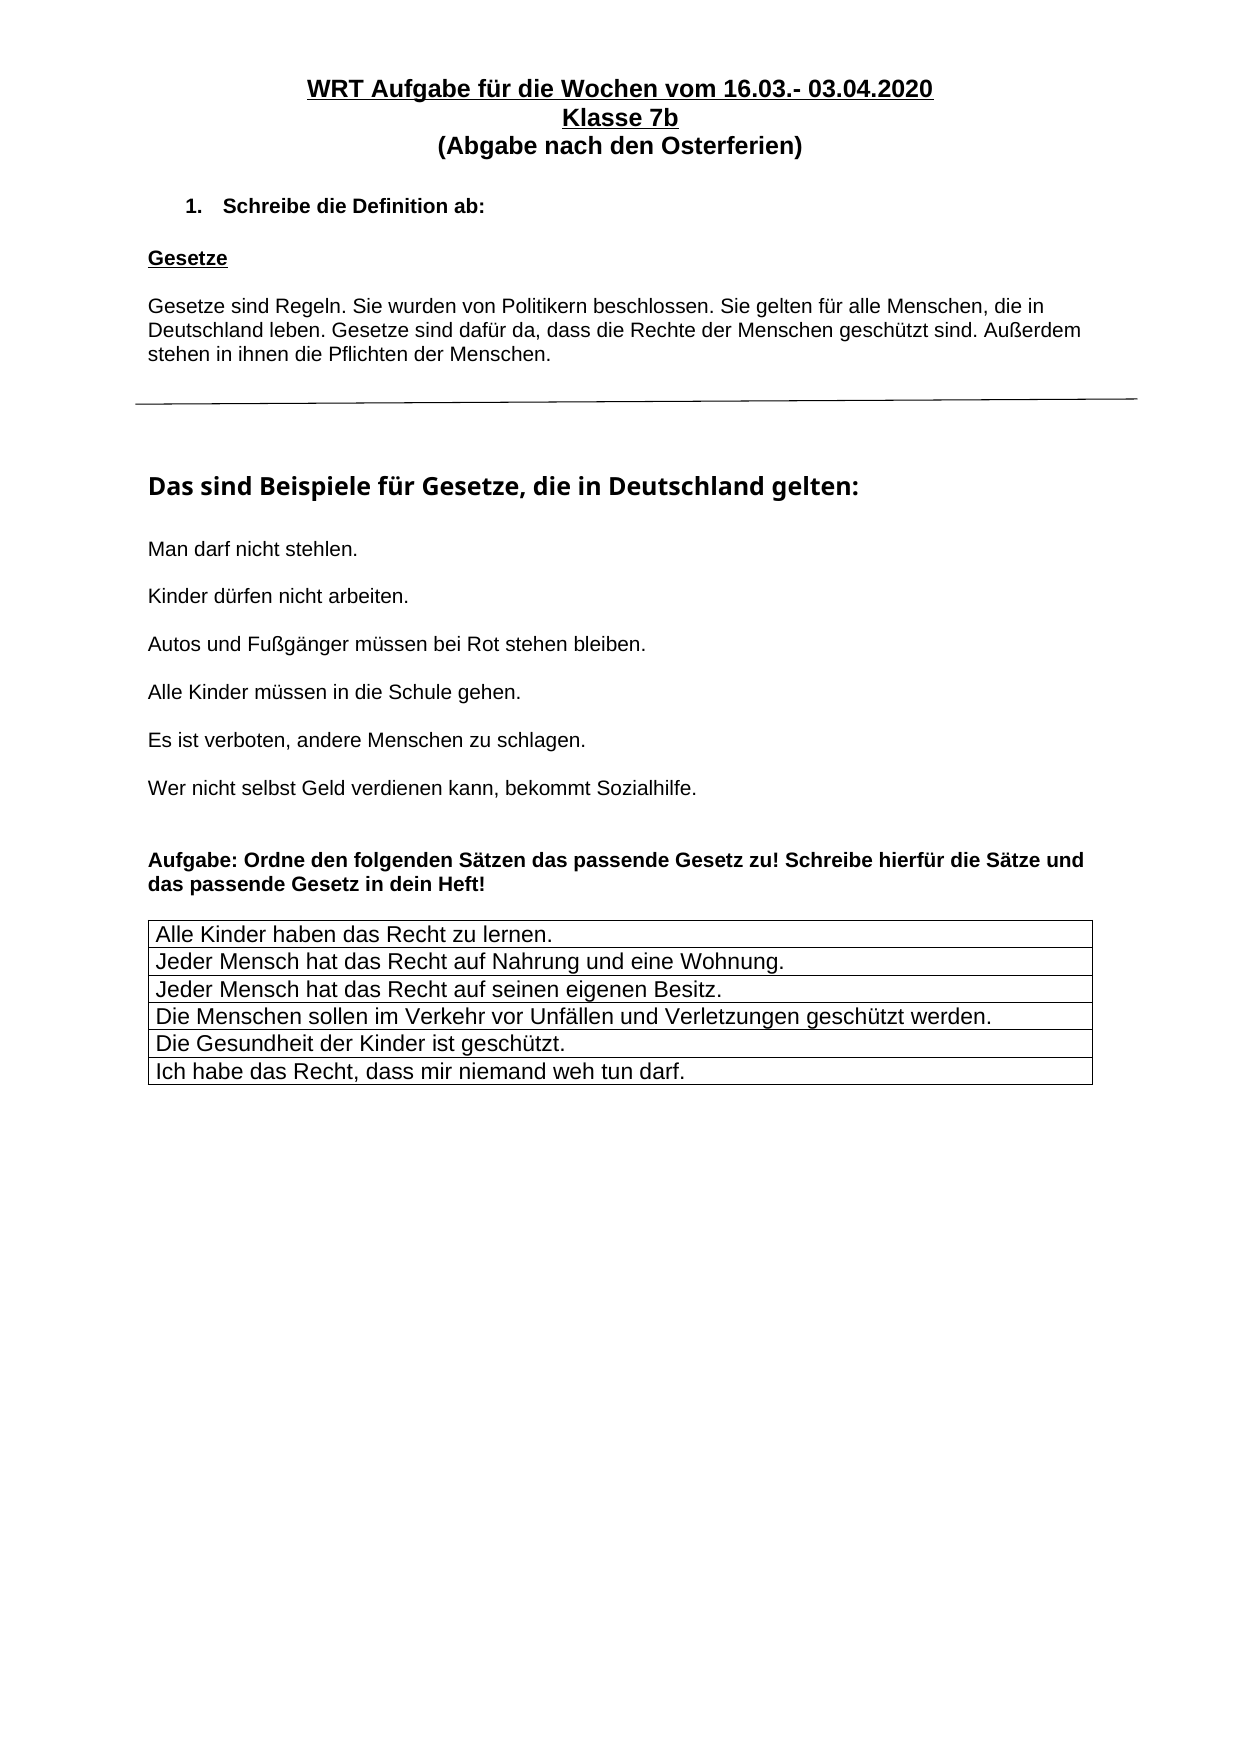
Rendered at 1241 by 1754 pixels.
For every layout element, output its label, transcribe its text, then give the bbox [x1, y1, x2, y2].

text Kinder dürfen nicht arbeiten. [148, 584, 1093, 608]
text Gesetze sind Regeln. Sie wurden von Politikern beschlossen. Sie gelten für alle Menschen, die in Deutschland leben. Gesetze sind dafür da, dass die Rechte der Menschen geschützt sind. Außerdem stehen in ihnen die Pflichten der Menschen. [148, 294, 1093, 366]
text Es ist verboten, andere Menschen zu schlagen. [148, 728, 1093, 752]
table_cell Jeder Mensch hat das Recht auf Nahrung und eine Wohnung. [149, 948, 1092, 974]
text Man darf nicht stehlen. [148, 536, 1093, 560]
text Wer nicht selbst Geld verdienen kann, bekommt Sozialhilfe. [148, 776, 1093, 800]
table_cell Die Menschen sollen im Verkehr vor Unfällen und Verletzungen geschützt werden. [149, 1003, 1092, 1029]
table_cell Die Gesundheit der Kinder ist geschützt. [149, 1030, 1092, 1057]
table_cell Jeder Mensch hat das Recht auf seinen eigenen Besitz. [149, 976, 1092, 1002]
text Autos und Fußgänger müssen bei Rot stehen bleiben. [148, 632, 1093, 656]
table_header Alle Kinder haben das Recht zu lernen. [149, 921, 1092, 947]
table_cell Ich habe das Recht, dass mir niemand weh tun darf. [149, 1058, 1092, 1084]
subtitle Gesetze [148, 246, 1093, 270]
subtitle Schreibe die Definition ab: [185, 193, 1093, 217]
text Das sind Beispiele für Gesetze, die in Deutschland gelten: [148, 468, 1093, 502]
text Aufgabe: Ordne den folgenden Sätzen das passende Gesetz zu! Schreibe hierfür die Sätze und das passende Gesetz in dein Heft! [148, 848, 1093, 896]
text Alle Kinder müssen in die Schule gehen. [148, 680, 1093, 704]
